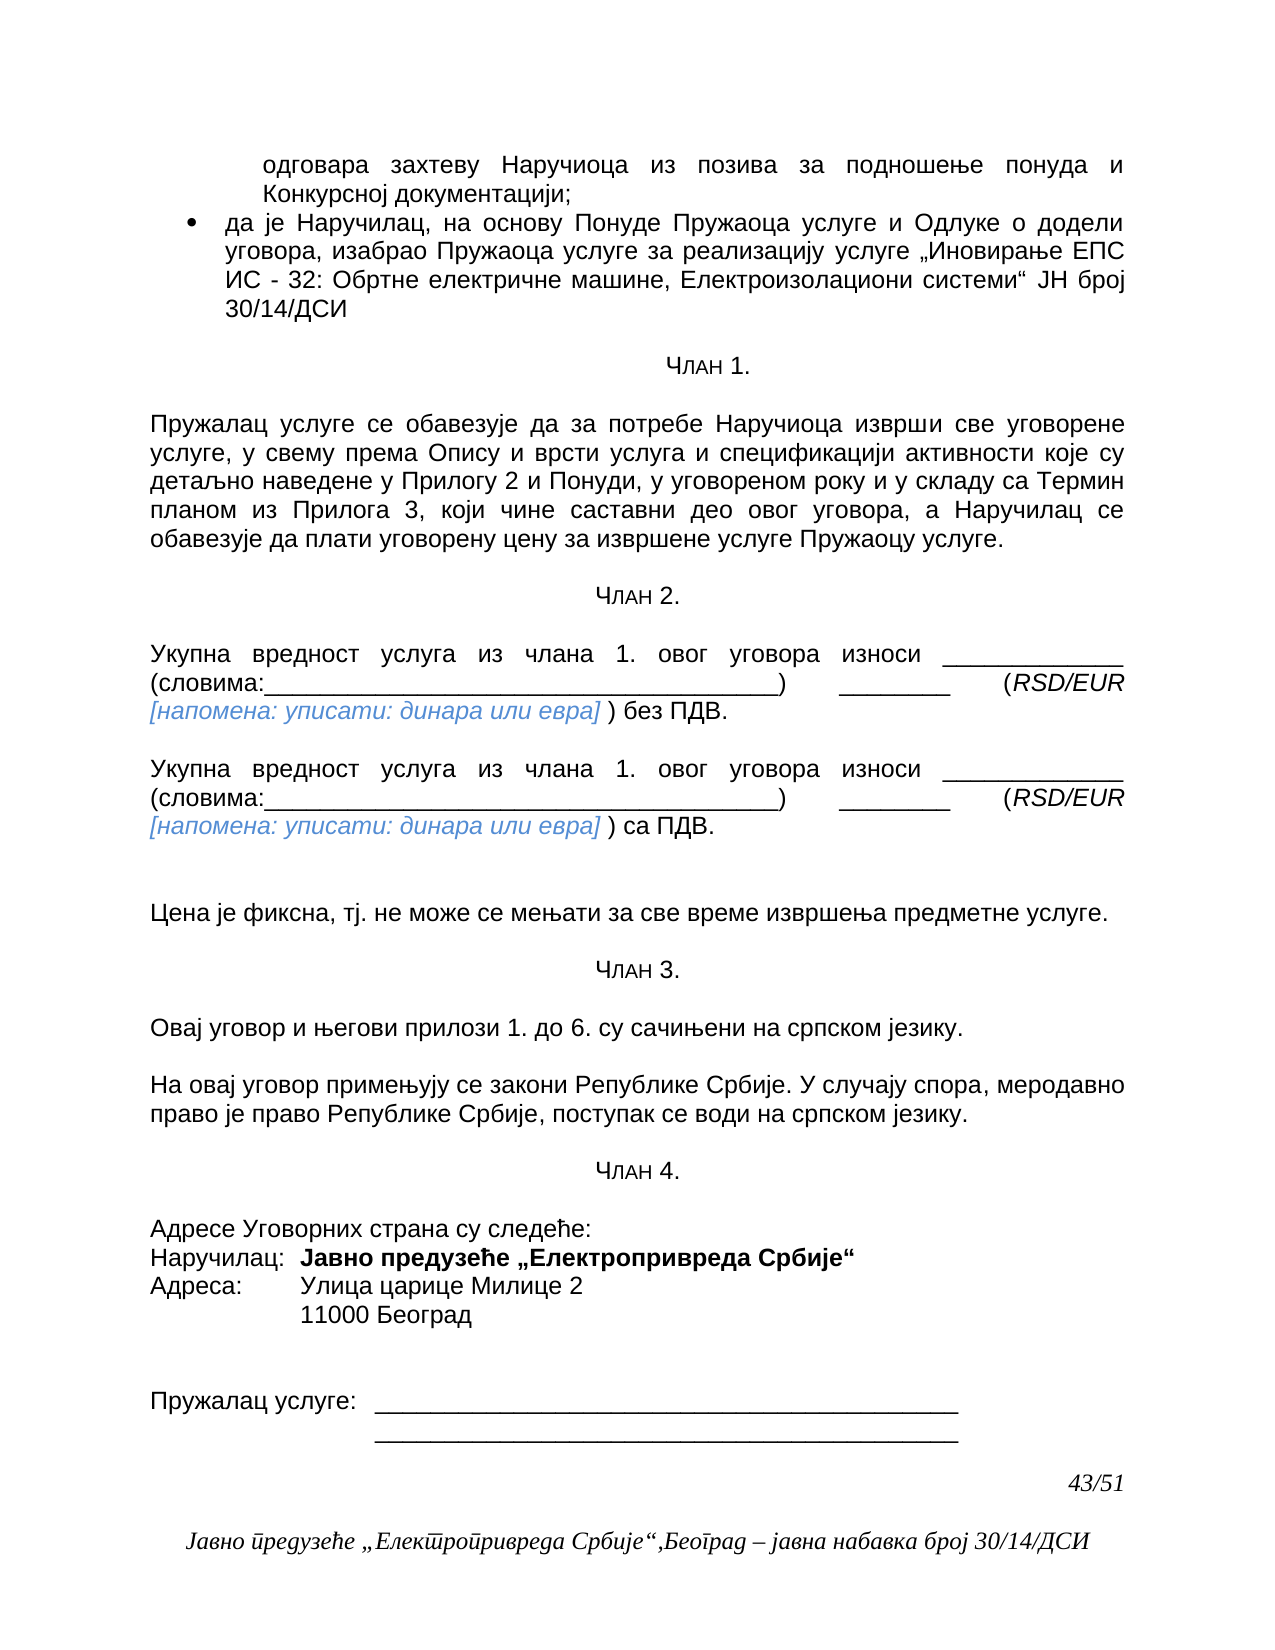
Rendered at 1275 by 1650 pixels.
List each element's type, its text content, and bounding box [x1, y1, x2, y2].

text 11000 Београд [150, 1300, 1125, 1329]
text Адреса: Улица царице Милице 2 [150, 1271, 1125, 1300]
text Члан 4. [150, 1156, 1125, 1185]
text На овај уговор примењују се закони Републике Србије. У случају спора, меродавно право је право Републике Србије, поступак се води на српском језику. [150, 1070, 1125, 1128]
text Пружалац услуге се обавезује да за потребе Наручиоца изврши све уговорене услуге, у свему према Опису и врсти услуга и спецификацији активности које су детаљно наведене у Прилогу 2 и Понуди, у уговореном року и у складу са Термин планом из Прилога 3, који чине саставни део овог уговора, а Наручилац се обавезује да плати уговорену цену за извршене услуге Пружаоцу услуге. [150, 409, 1125, 553]
text Члан 3. [150, 955, 1125, 984]
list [225, 150, 1125, 207]
text Пружалац услуге: __________________________________________ [150, 1386, 1125, 1415]
text Укупна вредност услуга из члана 1. овог уговора износи _____________ (словима:_____________________________________) ________ (RSD/EUR [напомена: уписати: динара или евра] ) без ПДВ. [150, 639, 1125, 725]
text Наручилац: Јавно предузеће „Електропривреда Србије“ [150, 1243, 1125, 1271]
text Укупна вредност услуга из члана 1. овог уговора износи _____________ (словима:_____________________________________) ________ (RSD/EUR [напомена: уписати: динара или евра] ) са ПДВ. [150, 754, 1125, 840]
text Члан 2. [150, 581, 1125, 610]
text Овај уговор и његови прилози 1. до 6. су сачињени на српском језику. [150, 1013, 1125, 1041]
text Адресе Уговорних страна су следеће: [150, 1214, 1125, 1243]
list да је Наручилац, на основу Понуде Пружаоца услуге и Одлуке о додели уговора, изабрао Пружаоца услуге за реализацију услуге „Иновирање ЕПС ИС - 32: Обртне електричне машине, Електроизолациони системи“ ЈН број 30/14/ДСИ [187, 207, 1125, 323]
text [150, 1415, 1125, 1444]
text Цена је фиксна, тј. не може се мењати за све време извршења предметне услуге. [150, 898, 1125, 926]
text Члан 1. [262, 351, 1125, 380]
